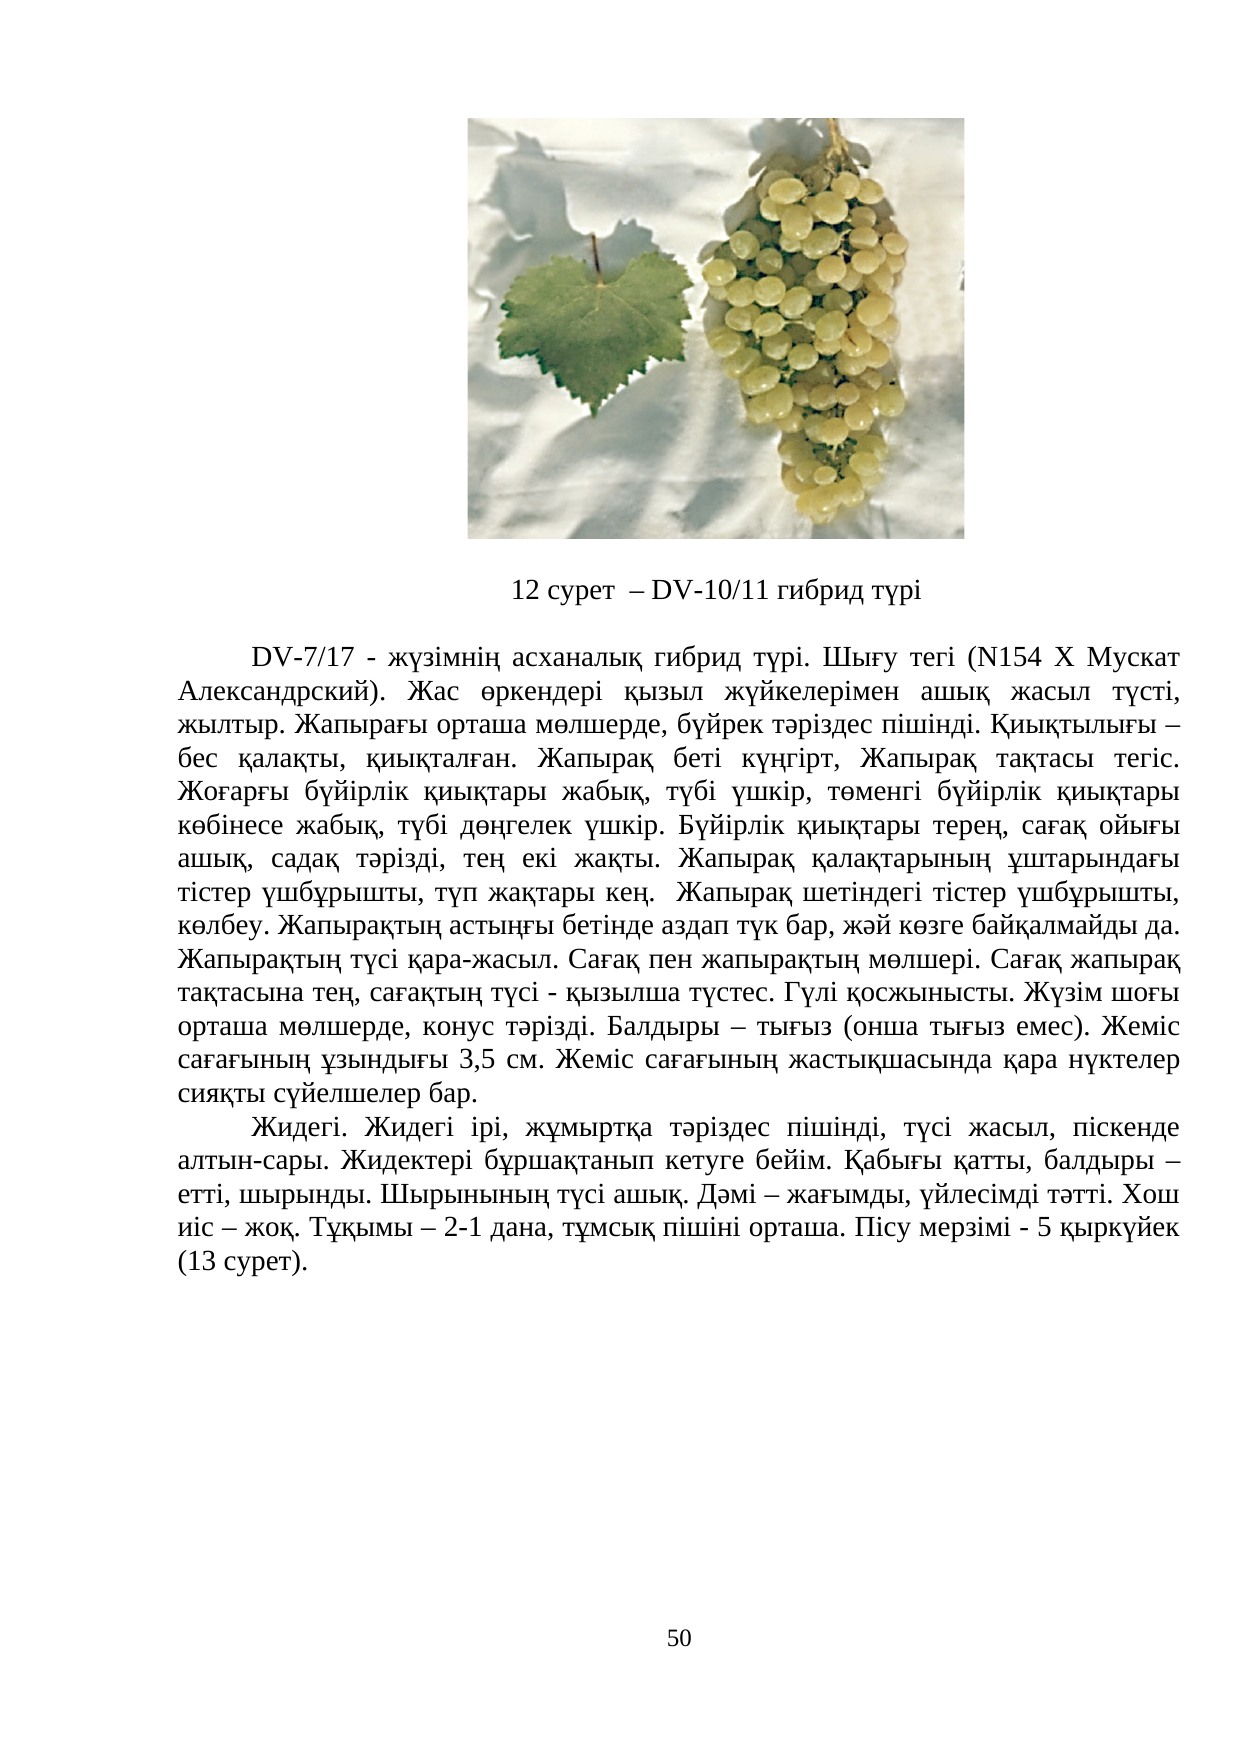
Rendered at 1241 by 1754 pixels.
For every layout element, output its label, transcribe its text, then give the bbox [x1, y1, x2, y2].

text 12 сурет – DV-10/11 гибрид түрі [177, 572, 1181, 606]
text DV-7/17 - жүзімнің асханалық гибрид түрі. Шығу тегі (N154 Х Мускат Александрский). Жас өркендері қызыл жүйкелерімен ашық жасыл түсті, жылтыр. Жапырағы орташа мөлшерде, бүйрек тәріздес пішінді. Қиықтылығы – бес қалақты, қиықталған. Жапырақ беті күңгірт, Жапырақ тақтасы тегіс. Жоғарғы бүйірлік қиықтары жабық, түбі үшкір, төменгі бүйірлік қиықтары көбінесе жабық, түбі дөңгелек үшкір. Бүйірлік қиықтары терең, сағақ ойығы ашық, садақ тәрізді, тең екі жақты. Жапырақ қалақтарының ұштарындағы тістер үшбұрышты, түп жақтары кең. Жапырақ шетіндегі тістер үшбұрышты, көлбеу. Жапырақтың астыңғы бетінде аздап түк бар, жәй көзге байқалмайды да. Жапырақтың түсі қара-жасыл. Сағақ пен жапырақтың мөлшері. Сағақ жапырақ тақтасына тең, сағақтың түсі - қызылша түстес. Гүлі қосжынысты. Жүзім шоғы орташа мөлшерде, конус тәрізді. Балдыры – тығыз (онша тығыз емес). Жеміс сағағының ұзындығы 3,5 см. Жеміс сағағының жастықшасында қара нүктелер сияқты сүйелшелер бар. [177, 639, 1181, 1109]
picture [467, 118, 965, 539]
text Жидегі. Жидегі ірі, жұмыртқа тәріздес пішінді, түсі жасыл, піскенде алтын-сары. Жидектері бұршақтанып кетуге бейім. Қабығы қатты, балдыры – етті, шырынды. Шырынының түсі ашық. Дәмі – жағымды, үйлесімді тәтті. Хош иіс – жоқ. Тұқымы – 2-1 дана, тұмсық пішіні орташа. Пісу мерзімі - 5 қыркүйек (13 сурет). [177, 1109, 1181, 1276]
